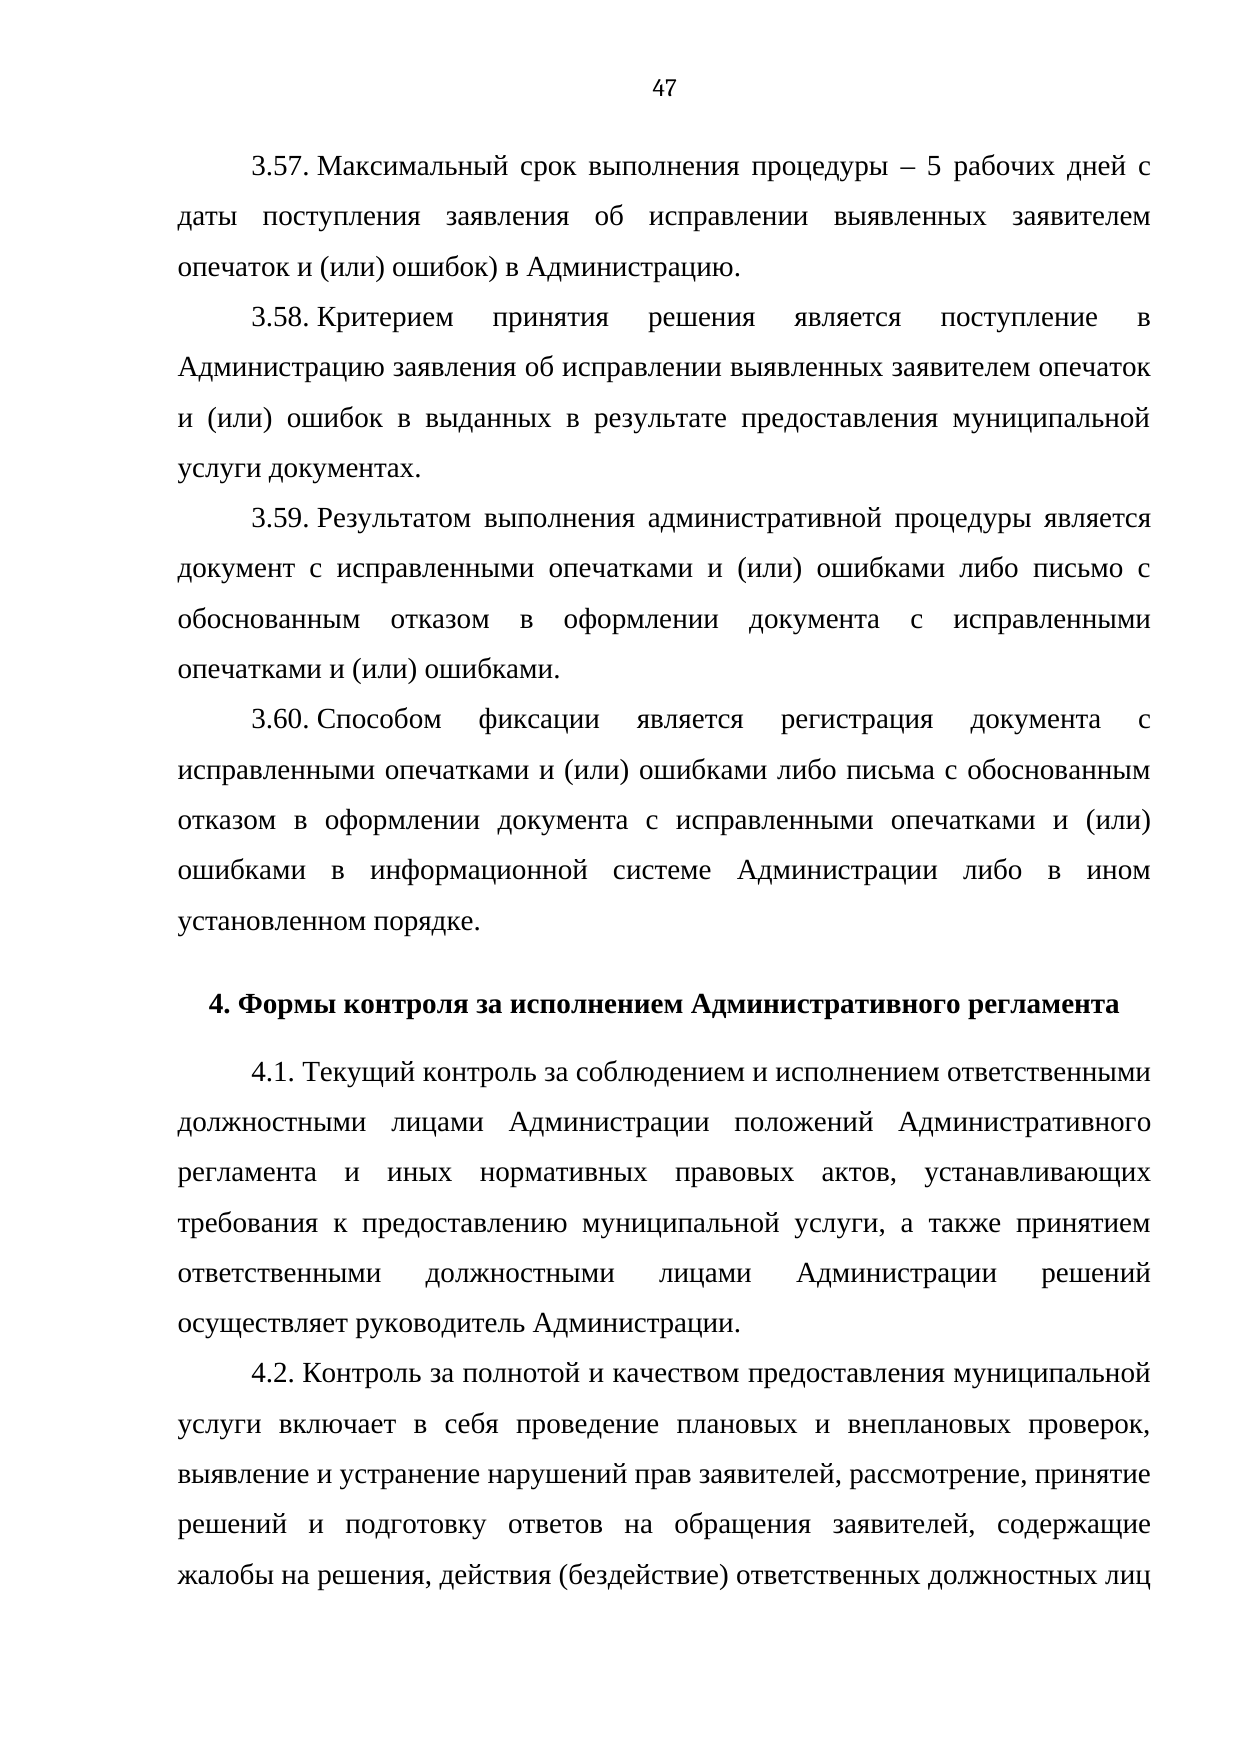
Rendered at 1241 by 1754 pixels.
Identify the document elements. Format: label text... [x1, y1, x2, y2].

text 4.1. Текущий контроль за соблюдением и исполнением ответственными должностными лицами Администрации положений Административного регламента и иных нормативных правовых актов, устанавливающих требования к предоставлению муниципальной услуги, а также принятием ответственными должностными лицами Администрации решений осуществляет руководитель Администрации. [177, 1054, 1152, 1339]
text 3.58. Критерием принятия решения является поступление в Администрацию заявления об исправлении выявленных заявителем опечаток и (или) ошибок в выданных в результате предоставления муниципальной услуги документах. [177, 299, 1152, 483]
text 3.57. Максимальный срок выполнения процедуры – 5 рабочих дней с даты поступления заявления об исправлении выявленных заявителем опечаток и (или) ошибок) в Администрацию. [177, 118, 1152, 282]
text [177, 1356, 1152, 1590]
text 3.60. Способом фиксации является регистрация документа с исправленными опечатками и (или) ошибками либо письма с обоснованным отказом в оформлении документа с исправленными опечатками и (или) ошибками в информационной системе Администрации либо в ином установленном порядке. [177, 702, 1152, 936]
text 3.59. Результатом выполнения административной процедуры является документ с исправленными опечатками и (или) ошибками либо письмо с обоснованным отказом в оформлении документа с исправленными опечатками и (или) ошибками. [177, 500, 1152, 685]
text 4. Формы контроля за исполнением Административного регламента [177, 987, 1152, 1020]
